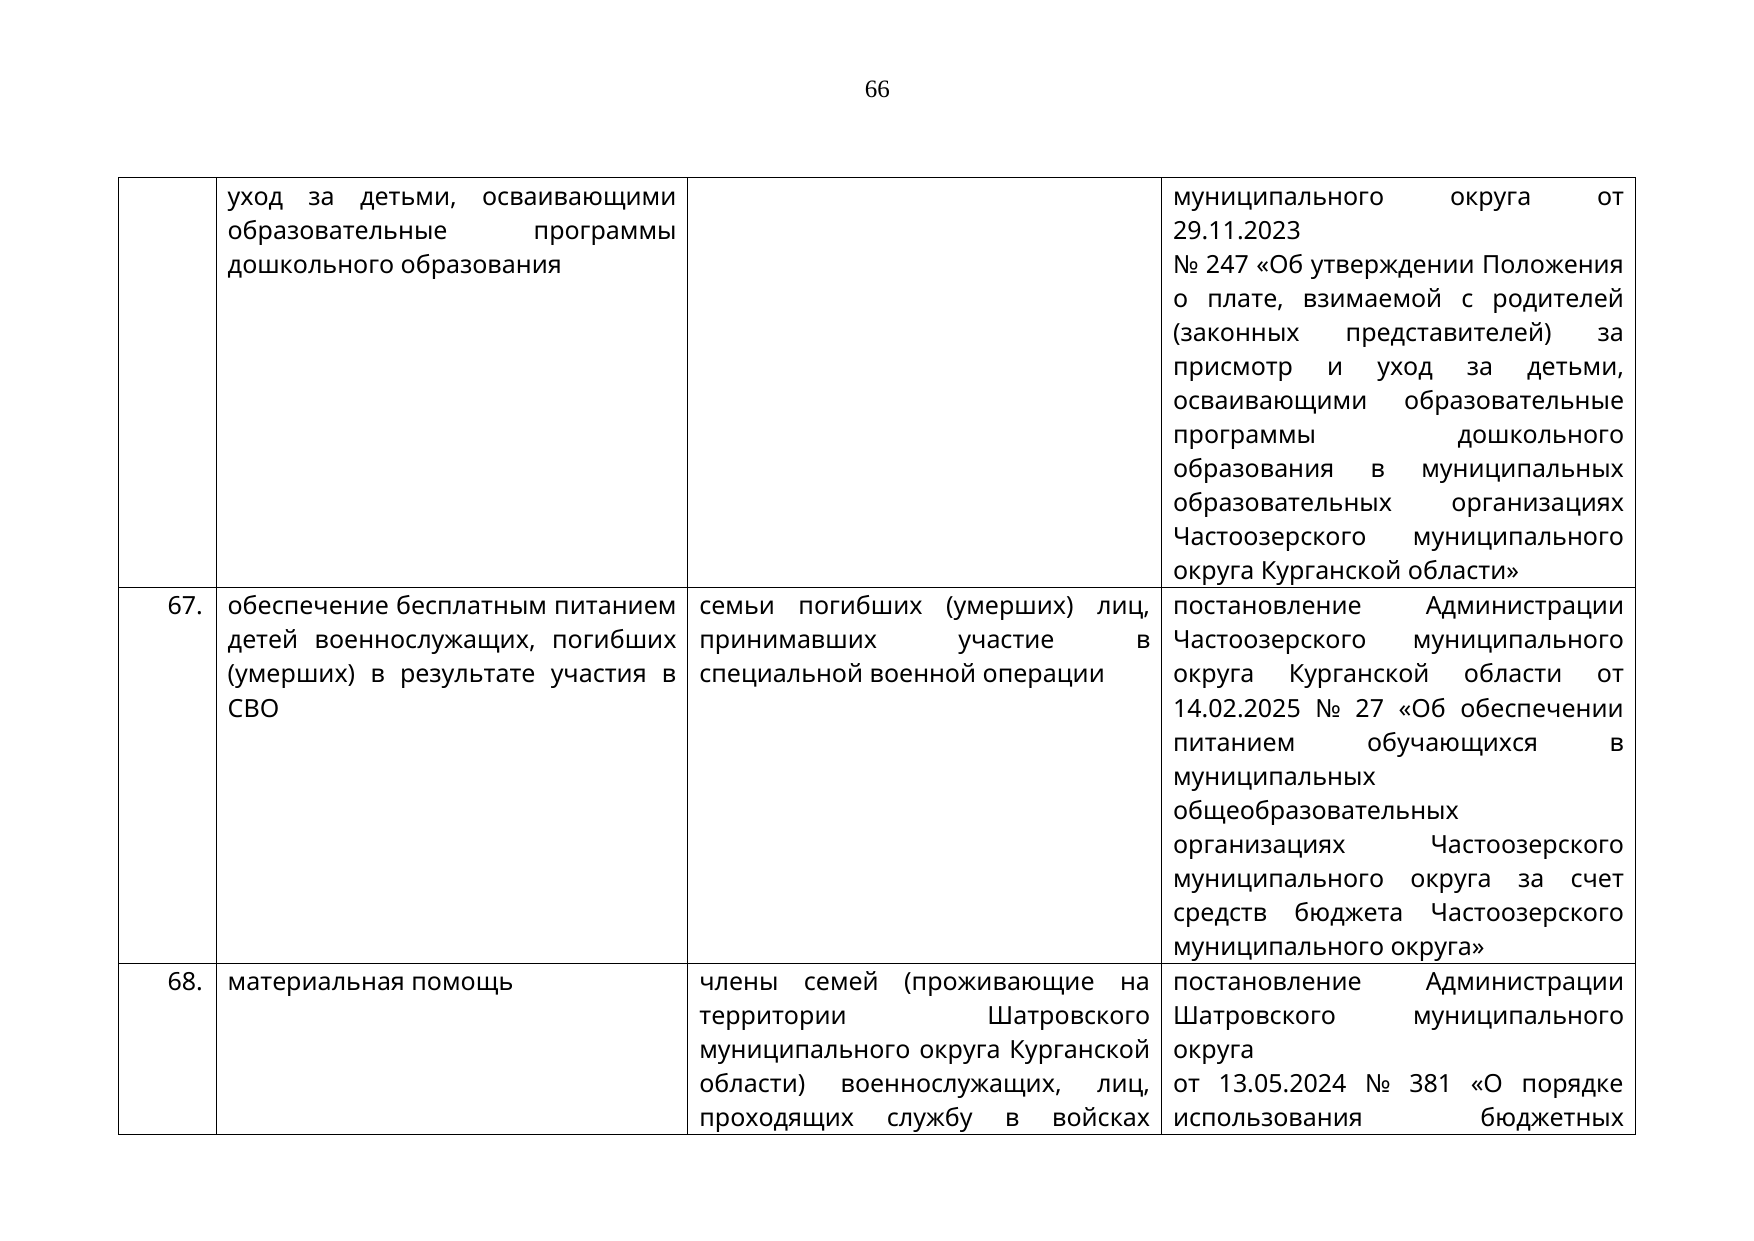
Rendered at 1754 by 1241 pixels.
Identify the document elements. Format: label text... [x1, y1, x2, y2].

table_cell постановление Администрации Частоозерского муниципального округа Курганской области от 14.02.2025 № 27 «Об обеспечении питанием обучающихся в муниципальных общеобразовательных организациях Частоозерского муниципального округа за счет средств бюджета Частоозерского муниципального округа» [1162, 588, 1635, 963]
table_cell семьи погибших (умерших) лиц, принимавших участие в специальной военной операции [688, 588, 1161, 963]
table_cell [217, 178, 687, 587]
table_cell [119, 178, 216, 587]
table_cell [688, 964, 1161, 1134]
table_cell [119, 964, 216, 1134]
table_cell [688, 178, 1161, 587]
table_cell обеспечение бесплатным питанием детей военнослужащих, погибших (умерших) в результате участия в СВО [217, 588, 687, 963]
table_cell [119, 588, 216, 963]
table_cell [1162, 178, 1635, 587]
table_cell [1162, 964, 1635, 1134]
table_cell материальная помощь [217, 964, 687, 1134]
